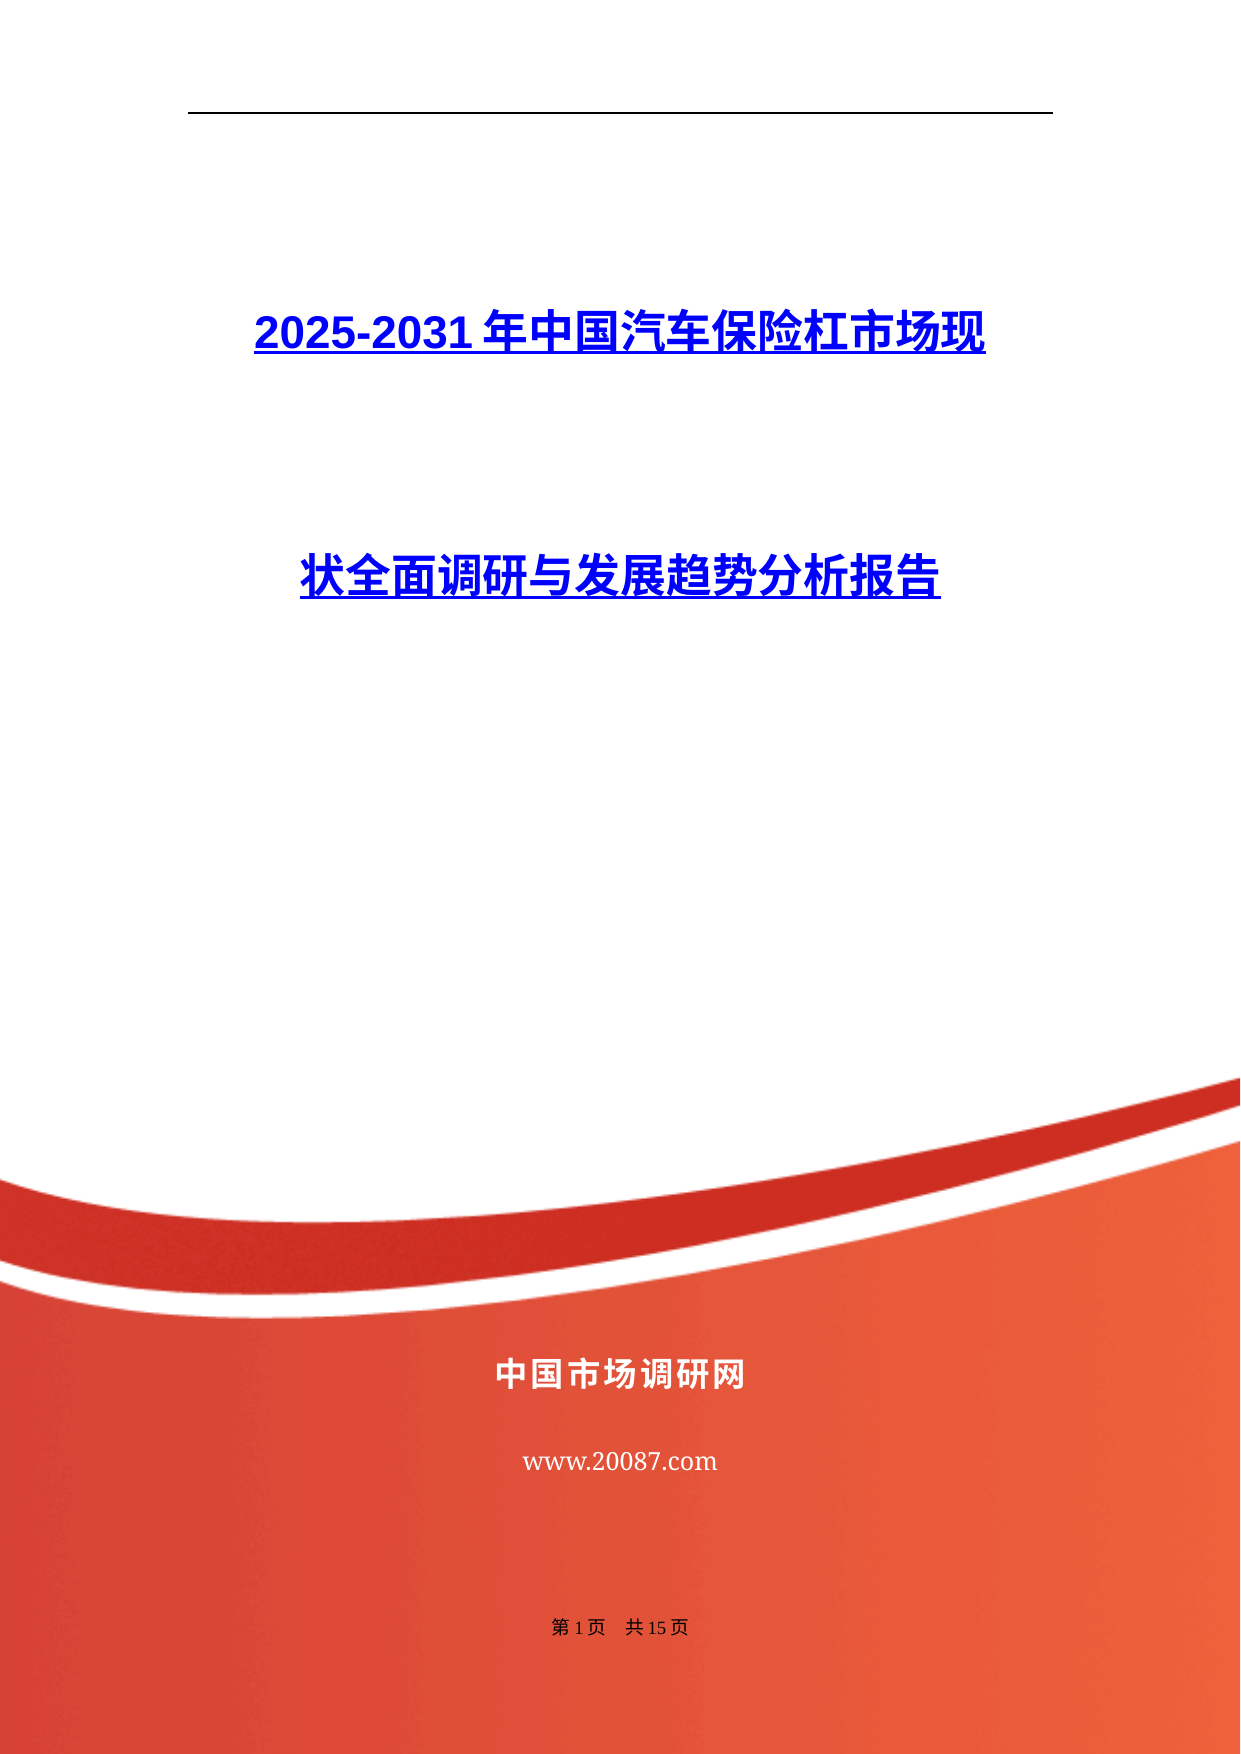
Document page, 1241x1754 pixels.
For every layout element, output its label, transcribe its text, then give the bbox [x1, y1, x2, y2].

subtitle 中国市场调研网 [187, 1339, 1053, 1404]
text www.20087.com [187, 1428, 1053, 1493]
table_header 2025-2031年中国汽车保险杠市场现状全面调研与发展趋势分析报告 [188, 207, 1053, 773]
picture [0, 1006, 1241, 1754]
